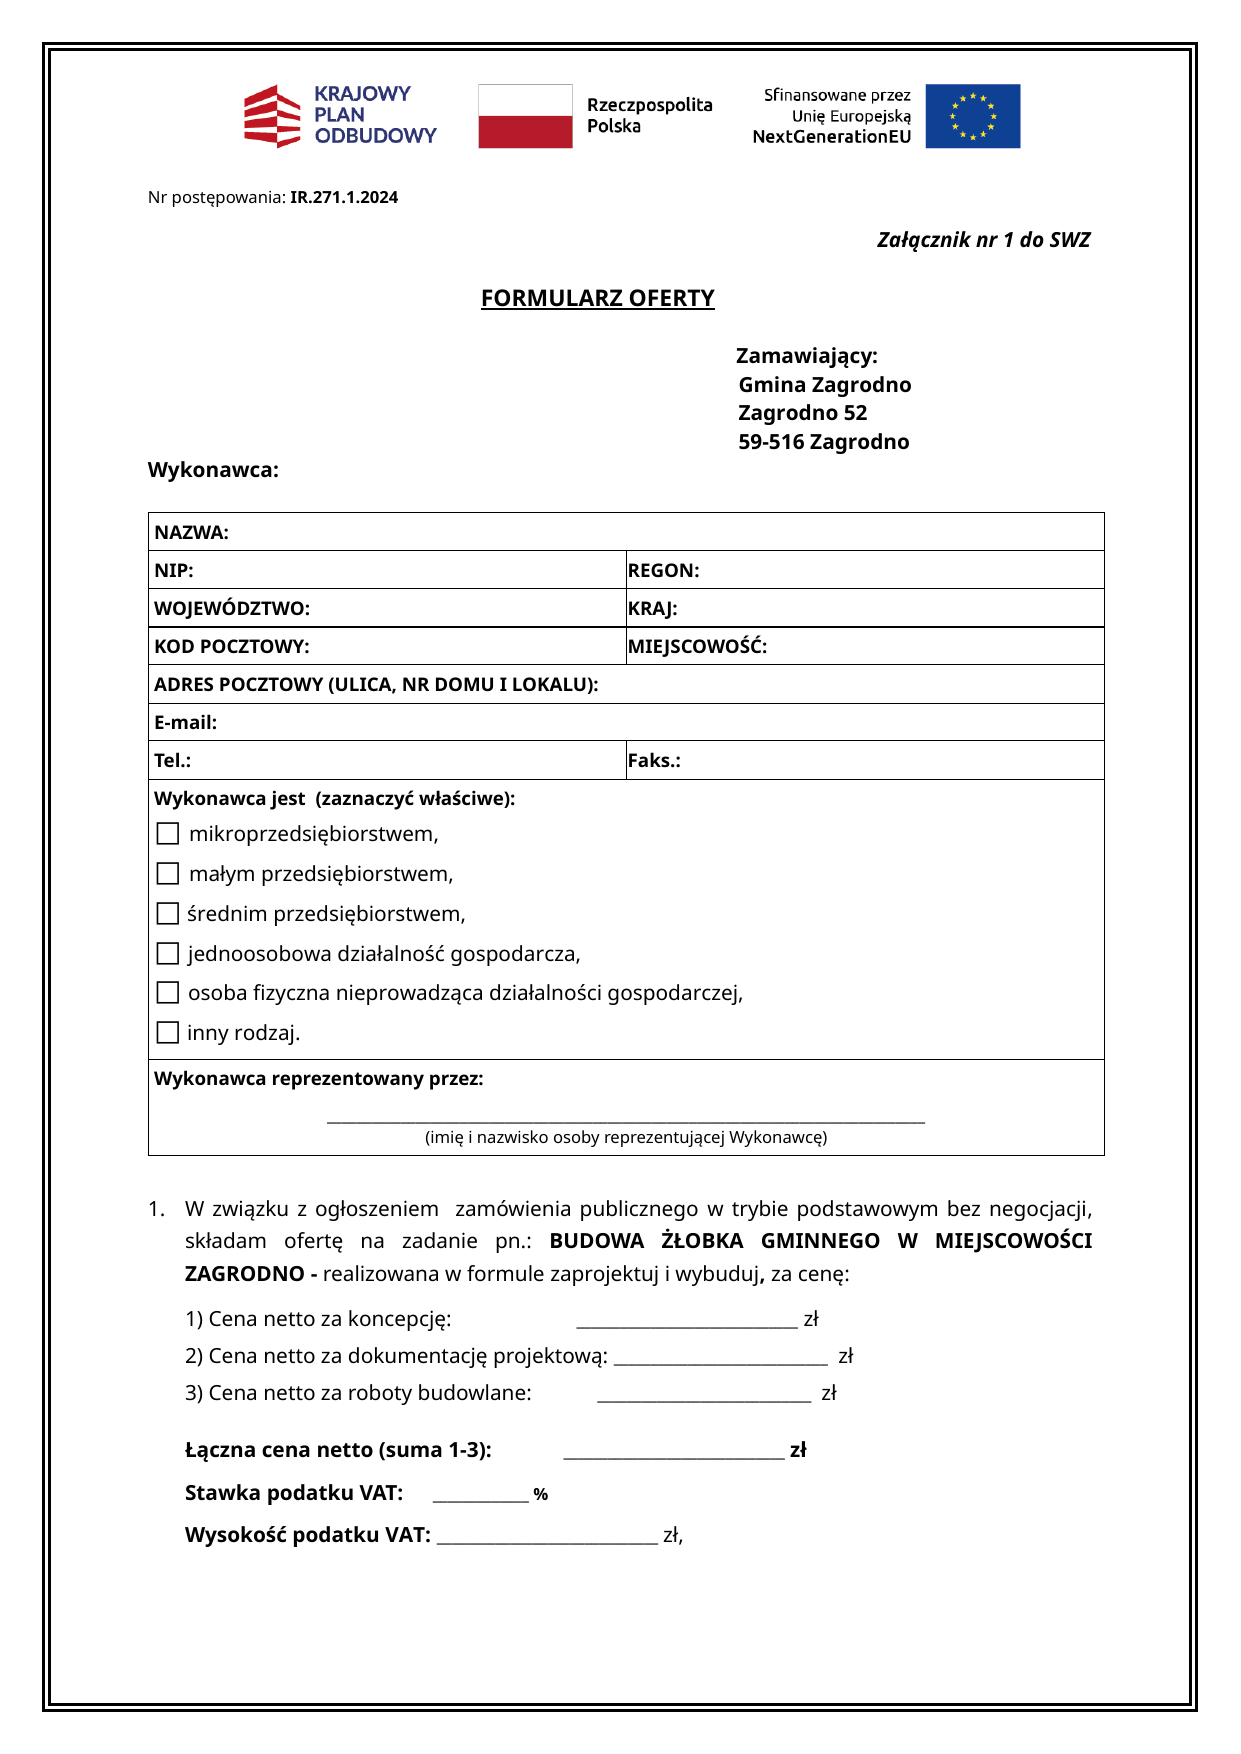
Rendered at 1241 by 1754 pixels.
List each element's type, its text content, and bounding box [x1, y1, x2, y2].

list Stawka podatku VAT: _____________ % [185, 1478, 1093, 1506]
table_cell Faks.: [627, 741, 1104, 778]
list Łączna cena netto (suma 1-3): ______________________________ zł [185, 1435, 1093, 1464]
text 2) Cena netto za dokumentację projektową: _____________________________ zł [185, 1341, 1093, 1369]
table_cell E-mail: [149, 704, 1104, 740]
text Zagrodno 52 [738, 398, 1093, 427]
table_cell WOJEWÓDZTWO: [149, 589, 626, 626]
text Wysokość podatku VAT: ______________________________ zł, [185, 1521, 1093, 1549]
table_cell KRAJ: [627, 589, 1104, 626]
text 1) Cena netto za koncepcję: ______________________________ zł [185, 1304, 1093, 1333]
table_header NAZWA: [149, 513, 1104, 550]
text Gmina Zagrodno [738, 370, 1093, 398]
table_cell Wykonawca jest (zaznaczyć właściwe): □ mikroprzedsiębiorstwem, □ małym przedsiębiorstwem, □ średnim przedsiębiorstwem, □ jednoosobowa działalność gospodarcza, □ osoba fizyczna nieprowadząca działalności gospodarczej, □ inny rodzaj. [149, 780, 1104, 1058]
table_cell ADRES POCZTOWY (ULICA, NR DOMU I LOKALU): [149, 665, 1104, 702]
table_cell KOD POCZTOWY: [149, 628, 626, 664]
text 59-516 Zagrodno [738, 427, 1093, 455]
text 3) Cena netto za roboty budowlane: _____________________________ zł [185, 1378, 1093, 1406]
text Wykonawca: [148, 455, 1093, 484]
list W związku z ogłoszeniem zamówienia publicznego w trybie podstawowym bez negocjacji, składam ofertę na zadanie pn.: BUDOWA ŻŁOBKA GMINNEGO W MIEJSCOWOŚCI ZAGRODNO - realizowana w formule zaprojektuj i wybuduj, za cenę: [148, 1194, 1093, 1288]
table_cell Tel.: [149, 741, 626, 778]
text Załącznik nr 1 do SWZ [148, 225, 1093, 253]
text FORMULARZ OFERTY [148, 282, 1093, 313]
picture [223, 64, 1036, 164]
text Zamawiający: [148, 342, 1093, 370]
table_cell REGON: [627, 551, 1104, 588]
table_cell Wykonawca reprezentowany przez: _________________________________________________________________________________ (imię i nazwisko osoby reprezentującej Wykonawcę) [149, 1060, 1104, 1154]
table_cell NIP: [149, 551, 626, 588]
table_cell MIEJSCOWOŚĆ: [627, 628, 1104, 664]
